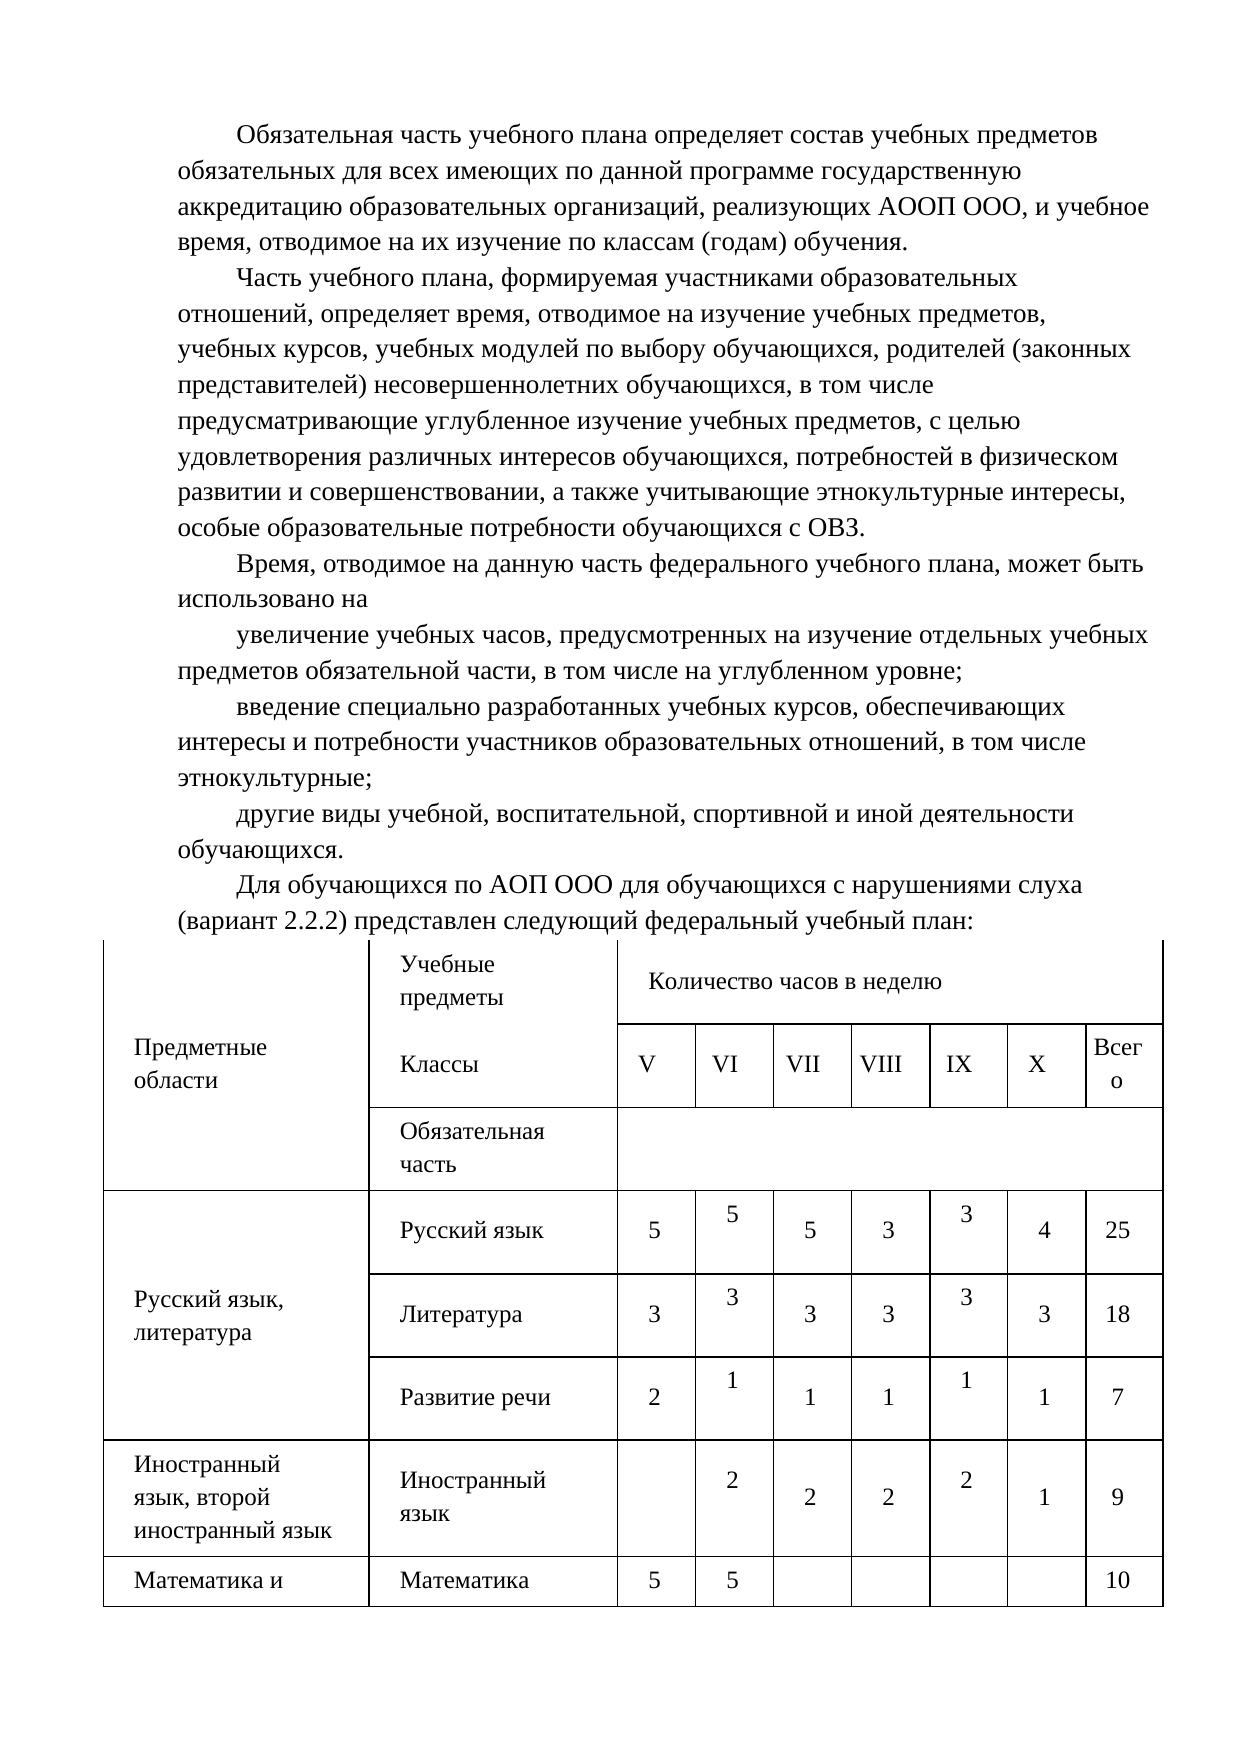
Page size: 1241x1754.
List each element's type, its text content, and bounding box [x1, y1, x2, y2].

table_cell [774, 1557, 851, 1606]
table_cell 1 [1008, 1358, 1085, 1439]
table_cell [931, 1557, 1007, 1606]
table_cell 2 [774, 1441, 851, 1556]
table_cell 3 [696, 1275, 773, 1356]
table_cell [618, 1108, 1162, 1189]
table_cell VI [696, 1025, 773, 1106]
table_cell Русский язык [370, 1191, 617, 1273]
table_cell 1 [852, 1358, 929, 1439]
text Обязательная часть учебного плана определяет состав учебных предметов обязательных для всех имеющих по данной программе государственную аккредитацию образовательных организаций, реализующих АООП ООО, и учебное время, отводимое на их изучение по классам (годам) обучения. [177, 118, 1152, 256]
table_cell VII [774, 1025, 851, 1106]
text введение специально разработанных учебных курсов, обеспечивающих интересы и потребности участников образовательных отношений, в том числе этнокультурные; [177, 690, 1152, 792]
table_cell 2 [618, 1358, 695, 1439]
table_cell Предметные области [104, 940, 368, 1189]
table_cell 2 [852, 1441, 929, 1556]
table_cell 5 [618, 1557, 695, 1606]
table_cell 5 [774, 1191, 851, 1273]
table_cell 1 [774, 1358, 851, 1439]
table_cell 5 [696, 1557, 773, 1606]
text другие виды учебной, воспитательной, спортивной и иной деятельности обучающихся. [177, 797, 1152, 864]
text Время, отводимое на данную часть федерального учебного плана, может быть использовано на [177, 547, 1152, 614]
table_cell Всего [1087, 1025, 1162, 1106]
table_cell 2 [931, 1441, 1007, 1556]
table_cell [618, 1441, 695, 1556]
table_cell 3 [852, 1191, 929, 1273]
table_cell Математика [370, 1557, 617, 1606]
table_cell X [1008, 1025, 1085, 1106]
table_cell 4 [1008, 1191, 1085, 1273]
table_cell Количество часов в неделю [618, 940, 1162, 1023]
table_cell 7 [1087, 1358, 1162, 1439]
text Часть учебного плана, формируемая участниками образовательных отношений, определяет время, отводимое на изучение учебных предметов, учебных курсов, учебных модулей по выбору обучающихся, родителей (законных представителей) несовершеннолетних обучающихся, в том числе предусматривающие углубленное изучение учебных предметов, с целью удовлетворения различных интересов обучающихся, потребностей в физическом развитии и совершенствовании, а также учитывающие этнокультурные интересы, особые образовательные потребности обучающихся с ОВЗ. [177, 261, 1152, 542]
table_cell 3 [618, 1275, 695, 1356]
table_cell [104, 1557, 368, 1606]
table_cell Учебные предметы [370, 940, 617, 1023]
table_cell 1 [696, 1358, 773, 1439]
table_cell 3 [852, 1275, 929, 1356]
table_cell 10 [1087, 1557, 1162, 1606]
text Для обучающихся по АОП ООО для обучающихся с нарушениями слуха (вариант 2.2.2) представлен следующий федеральный учебный план: [177, 868, 1152, 935]
table_cell 1 [1008, 1441, 1085, 1556]
table_cell 2 [696, 1441, 773, 1556]
table_cell 18 [1087, 1275, 1162, 1356]
table_cell [852, 1557, 929, 1606]
table_cell Иностранный язык [370, 1441, 617, 1556]
text увеличение учебных часов, предусмотренных на изучение отдельных учебных предметов обязательной части, в том числе на углубленном уровне; [177, 618, 1152, 685]
table_cell 25 [1087, 1191, 1162, 1273]
table_cell 5 [618, 1191, 695, 1273]
table_cell 3 [1008, 1275, 1085, 1356]
table_cell 1 [931, 1358, 1007, 1439]
table_cell 3 [774, 1275, 851, 1356]
table_cell 5 [696, 1191, 773, 1273]
table_cell Развитие речи [370, 1358, 617, 1439]
table_cell 3 [931, 1191, 1007, 1273]
table_cell V [618, 1025, 695, 1106]
table_cell 3 [931, 1275, 1007, 1356]
table_cell [1008, 1557, 1085, 1606]
table_cell Литература [370, 1275, 617, 1356]
table_cell Обязательная часть [370, 1108, 617, 1189]
table_cell VIII [852, 1025, 929, 1106]
table_cell Классы [370, 1023, 617, 1106]
table_cell Иностранный язык, второй иностранный язык [104, 1441, 368, 1556]
table_cell IX [931, 1025, 1007, 1106]
table_cell Русский язык, литература [104, 1191, 368, 1439]
table_cell 9 [1087, 1441, 1162, 1556]
